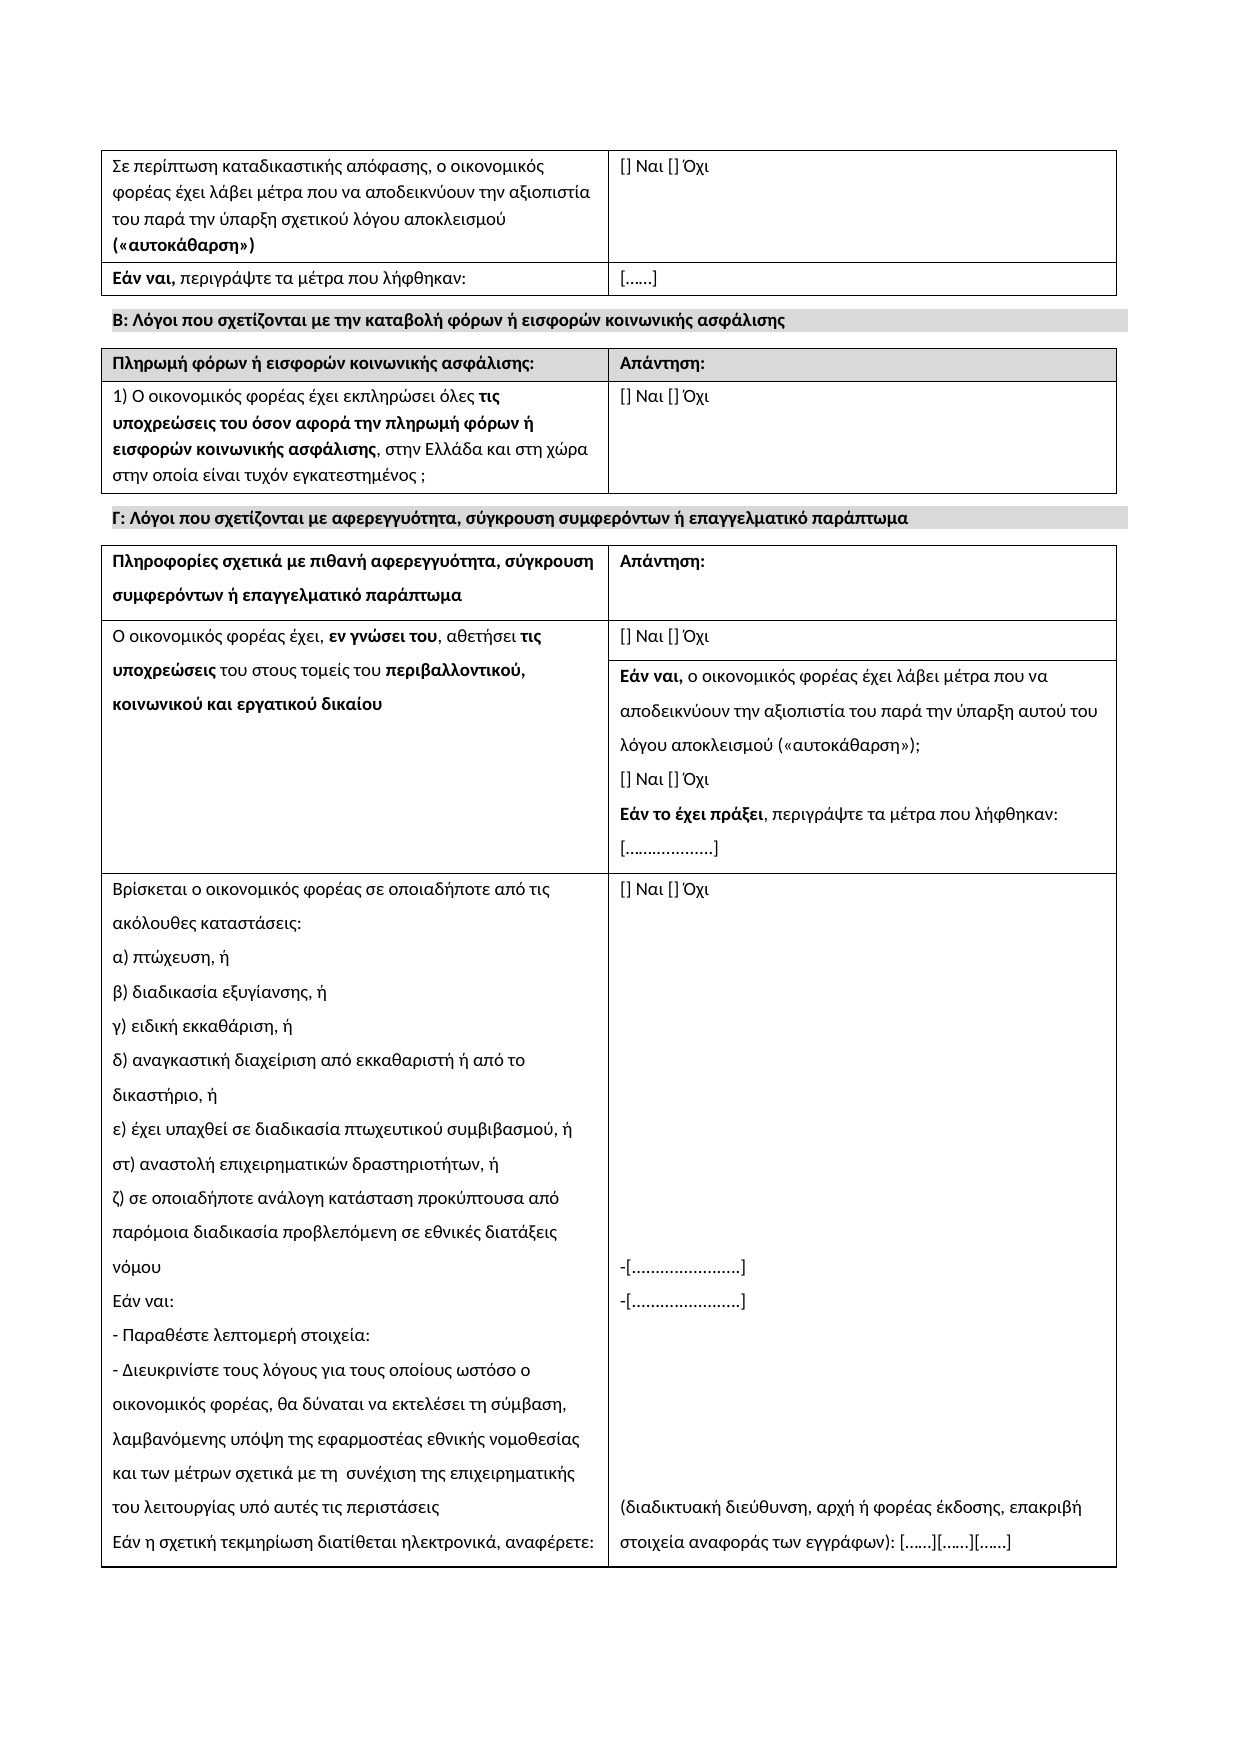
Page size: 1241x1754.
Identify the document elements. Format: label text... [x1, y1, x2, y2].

table_cell Σε περίπτωση καταδικαστικής απόφασης, ο οικονομικός φορέας έχει λάβει μέτρα που να αποδεικνύουν την αξιοπιστία του παρά την ύπαρξη σχετικού λόγου αποκλεισμού («αυτοκάθαρση») [102, 151, 608, 262]
table_cell [] Ναι [] Όχι [609, 382, 1116, 493]
table_cell Βρίσκεται ο οικονομικός φορέας σε οποιαδήποτε από τις ακόλουθες καταστάσεις: α) πτώχευση, ή β) διαδικασία εξυγίανσης, ή γ) ειδική εκκαθάριση, ή δ) αναγκαστική διαχείριση από εκκαθαριστή ή από το δικαστήριο, ή ε) έχει υπαχθεί σε διαδικασία πτωχευτικού συμβιβασμού, ή στ) αναστολή επιχειρηματικών δραστηριοτήτων, ή ζ) σε οποιαδήποτε ανάλογη κατάσταση προκύπτουσα από παρόμοια διαδικασία προβλεπόμενη σε εθνικές διατάξεις νόμου Εάν ναι: - Παραθέστε λεπτομερή στοιχεία: - Διευκρινίστε τους λόγους για τους οποίους ωστόσο ο οικονομικός φορέας, θα δύναται να εκτελέσει τη σύμβαση, λαμβανόμενης υπόψη της εφαρμοστέας εθνικής νομοθεσίας και των μέτρων σχετικά με τη συνέχιση της επιχειρηματικής του λειτουργίας υπό αυτές τις περιστάσεις Εάν η σχετική τεκμηρίωση διατίθεται ηλεκτρονικά, αναφέρετε: [102, 874, 608, 1566]
table_header Απάντηση: [609, 349, 1116, 381]
table_cell 1) Ο οικονομικός φορέας έχει εκπληρώσει όλες τις υποχρεώσεις του όσον αφορά την πληρωμή φόρων ή εισφορών κοινωνικής ασφάλισης, στην Ελλάδα και στη χώρα στην οποία είναι τυχόν εγκατεστημένος ; [102, 382, 608, 493]
table_cell [] Ναι [] Όχι -[.......................] -[.......................] (διαδικτυακή διεύθυνση, αρχή ή φορέας έκδοσης, επακριβή στοιχεία αναφοράς των εγγράφων): [……][……][……] [609, 874, 1116, 1566]
text Γ: Λόγοι που σχετίζονται με αφερεγγυότητα, σύγκρουση συμφερόντων ή επαγγελματικό παράπτωμα [112, 506, 1128, 529]
table_cell [] Ναι [] Όχι [609, 151, 1116, 262]
table_cell Ο οικονομικός φορέας έχει, εν γνώσει του, αθετήσει τις υποχρεώσεις του στους τομείς του περιβαλλοντικού, κοινωνικού και εργατικού δικαίου [102, 621, 608, 873]
table_cell Εάν ναι, ο οικονομικός φορέας έχει λάβει μέτρα που να αποδεικνύουν την αξιοπιστία του παρά την ύπαρξη αυτού του λόγου αποκλεισμού («αυτοκάθαρση»); [] Ναι [] Όχι Εάν το έχει πράξει, περιγράψτε τα μέτρα που λήφθηκαν: […….............] [609, 661, 1116, 873]
table_header Πληρωμή φόρων ή εισφορών κοινωνικής ασφάλισης: [102, 349, 608, 381]
table_cell Εάν ναι, περιγράψτε τα μέτρα που λήφθηκαν: [102, 263, 608, 295]
table_header Πληροφορίες σχετικά με πιθανή αφερεγγυότητα, σύγκρουση συμφερόντων ή επαγγελματικό παράπτωμα [102, 546, 608, 620]
text B: Λόγοι που σχετίζονται με την καταβολή φόρων ή εισφορών κοινωνικής ασφάλισης [112, 309, 1128, 332]
table_cell [] Ναι [] Όχι [609, 621, 1116, 660]
table_header Απάντηση: [609, 546, 1116, 620]
table_cell [……] [609, 263, 1116, 295]
